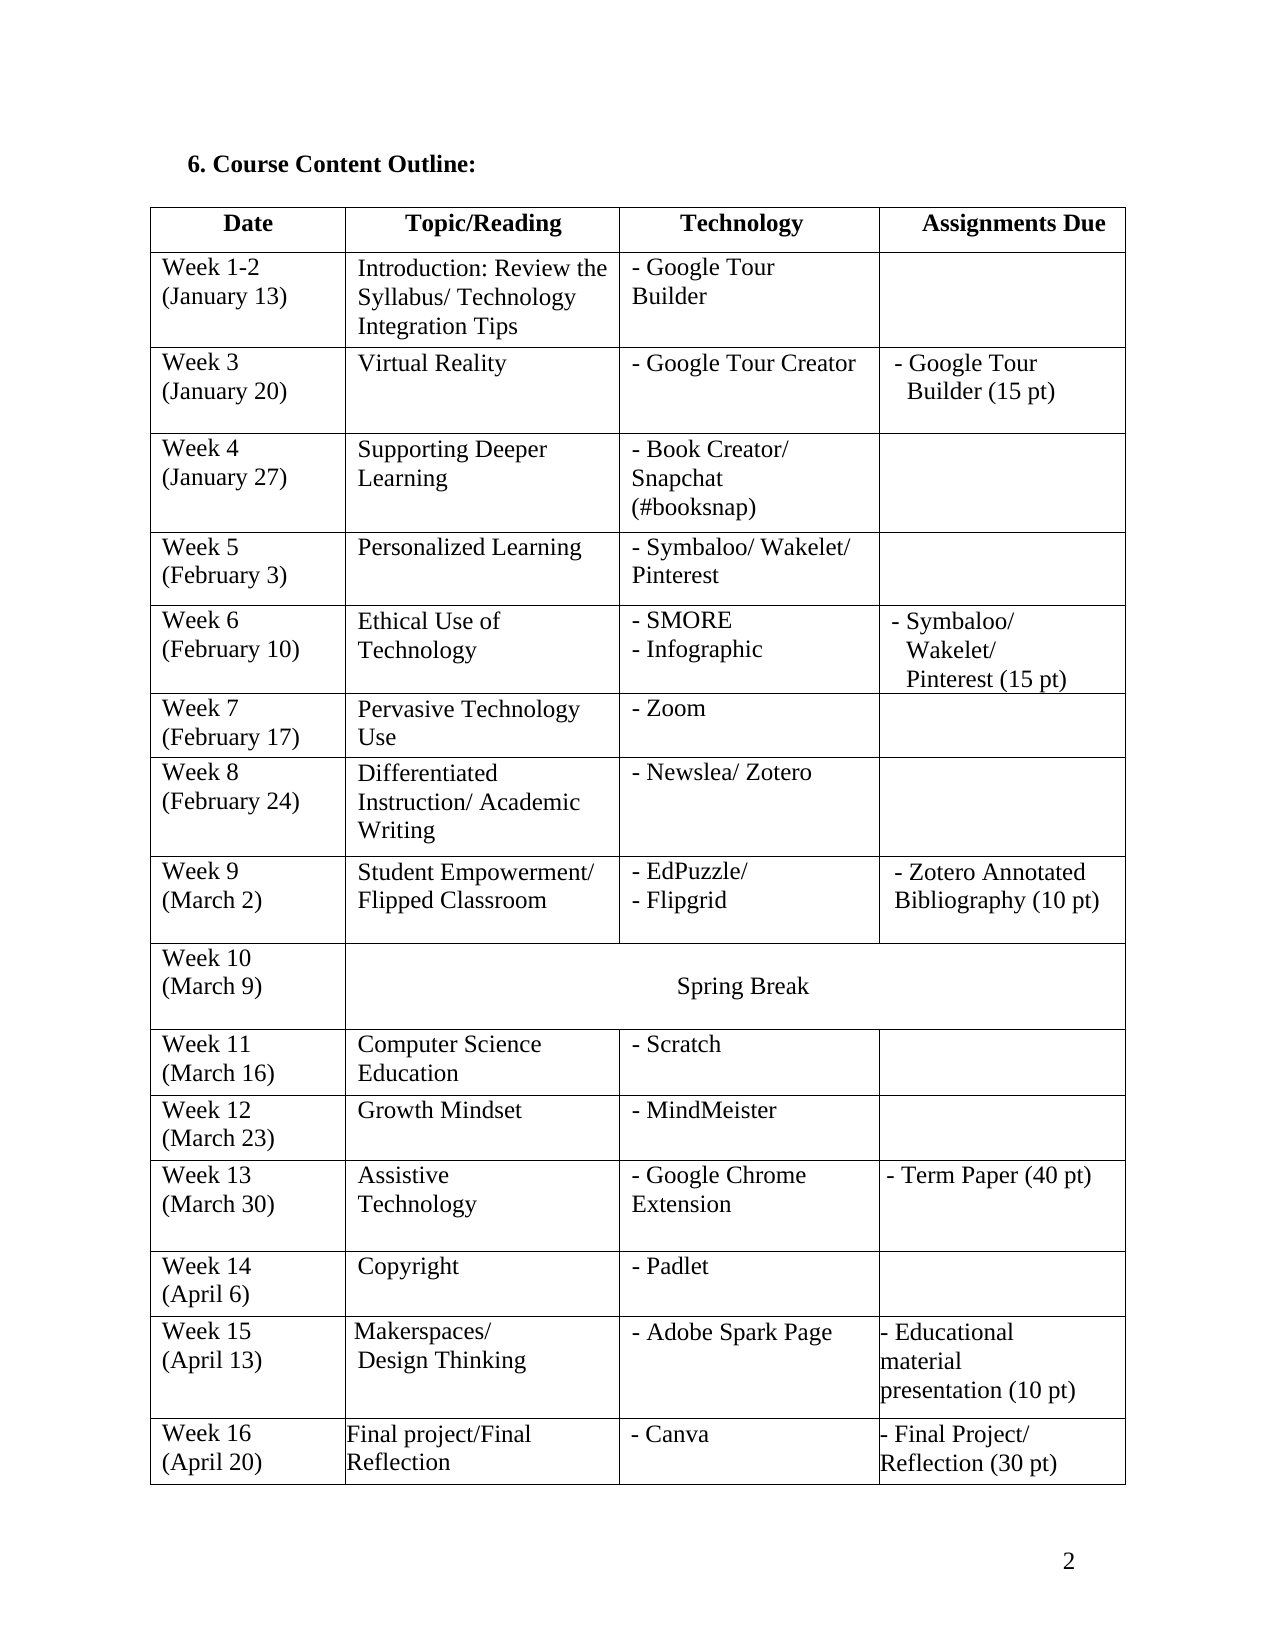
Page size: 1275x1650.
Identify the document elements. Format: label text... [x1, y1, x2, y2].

table_cell - Symbaloo/ Wakelet/ Pinterest [620, 533, 879, 605]
table_cell Computer Science Education [346, 1030, 619, 1094]
table_cell Week 4 (January 27) [151, 434, 345, 532]
table_cell Week 9 (March 2) [151, 857, 345, 943]
table_cell - Padlet [620, 1252, 879, 1316]
table_cell Differentiated Instruction/ Academic Writing [346, 758, 619, 856]
table_cell Week 13 (March 30) [151, 1161, 345, 1251]
table_cell - Google Tour Creator [620, 348, 879, 433]
table_cell [880, 434, 1125, 532]
table_cell Week 11 (March 16) [151, 1030, 345, 1094]
table_cell - Zotero Annotated Bibliography (10 pt) [880, 857, 1125, 943]
table_cell - Educational material presentation (10 pt) [880, 1317, 1125, 1418]
table_cell [880, 533, 1125, 605]
table_cell MindMeister [620, 1096, 879, 1160]
table_cell Introduction: Review the Syllabus/ Technology Integration Tips [346, 253, 619, 347]
table_cell - Book Creator/ [620, 434, 879, 532]
subtitle Course Content Outline: [187, 149, 1156, 178]
table_cell Week 5 (February 3) [151, 533, 345, 605]
table_header Assignments Due [880, 208, 1125, 252]
table_cell [880, 1252, 1125, 1316]
table_cell Student Empowerment/ Flipped Classroom [346, 857, 619, 943]
table_cell [880, 253, 1125, 347]
table_header Technology [620, 208, 879, 252]
table_header Topic/Reading [346, 208, 619, 252]
table_cell Final project/Final Reflection [346, 1419, 619, 1483]
table_cell Spring Break [346, 944, 1125, 1029]
table_header Date [151, 208, 345, 252]
table_cell Pervasive Technology Use [346, 694, 619, 757]
table_cell Week 16 (April 20) [151, 1419, 345, 1483]
table_cell Supporting Deeper Learning [346, 434, 619, 532]
table_cell - Final Project/ Reflection (30 pt) [880, 1419, 1125, 1483]
table_cell Symbaloo/ Wakelet/ Pinterest (15 pt) [880, 606, 1125, 693]
table_cell Week 12 (March 23) [151, 1096, 345, 1160]
table_cell Week 10 (March 9) [151, 944, 345, 1029]
table_cell [880, 1030, 1125, 1094]
table_cell - Zoom [620, 694, 879, 757]
table_cell Week 15 (April 13) [151, 1317, 345, 1418]
table_cell - Google Chrome Extension [620, 1161, 879, 1251]
table_cell [880, 1096, 1125, 1160]
table_cell - Google Tour Builder [620, 253, 879, 347]
table_cell - Term Paper (40 pt) [880, 1161, 1125, 1251]
table_cell Week 14 (April 6) [151, 1252, 345, 1316]
table_cell Canva [620, 1419, 879, 1483]
table_cell Growth Mindset [346, 1096, 619, 1160]
table_cell Week 1-2 (January 13) [151, 253, 345, 347]
table_cell Personalized Learning [346, 533, 619, 605]
table_cell Copyright [346, 1252, 619, 1316]
table_cell SMORE Infographic [620, 606, 879, 693]
table_cell [880, 694, 1125, 757]
table_cell Week 8 (February 24) [151, 758, 345, 856]
table_cell EdPuzzle/ Flipgrid [620, 857, 879, 943]
table_cell Week 3 (January 20) [151, 348, 345, 433]
table_cell - Newslea/ Zotero [620, 758, 879, 856]
table_cell Virtual Reality [346, 348, 619, 433]
table_cell - Google Tour Builder (15 pt) [880, 348, 1125, 433]
table_cell Week 7 (February 17) [151, 694, 345, 757]
table_cell Week 6 (February 10) [151, 606, 345, 693]
table_cell [880, 758, 1125, 856]
table_cell Scratch [620, 1030, 879, 1094]
table_cell Adobe Spark Page [620, 1317, 879, 1418]
table_cell Makerspaces/ Design Thinking [346, 1317, 619, 1418]
table_cell Assistive Technology [346, 1161, 619, 1251]
table_cell Ethical Use of Technology [346, 606, 619, 693]
